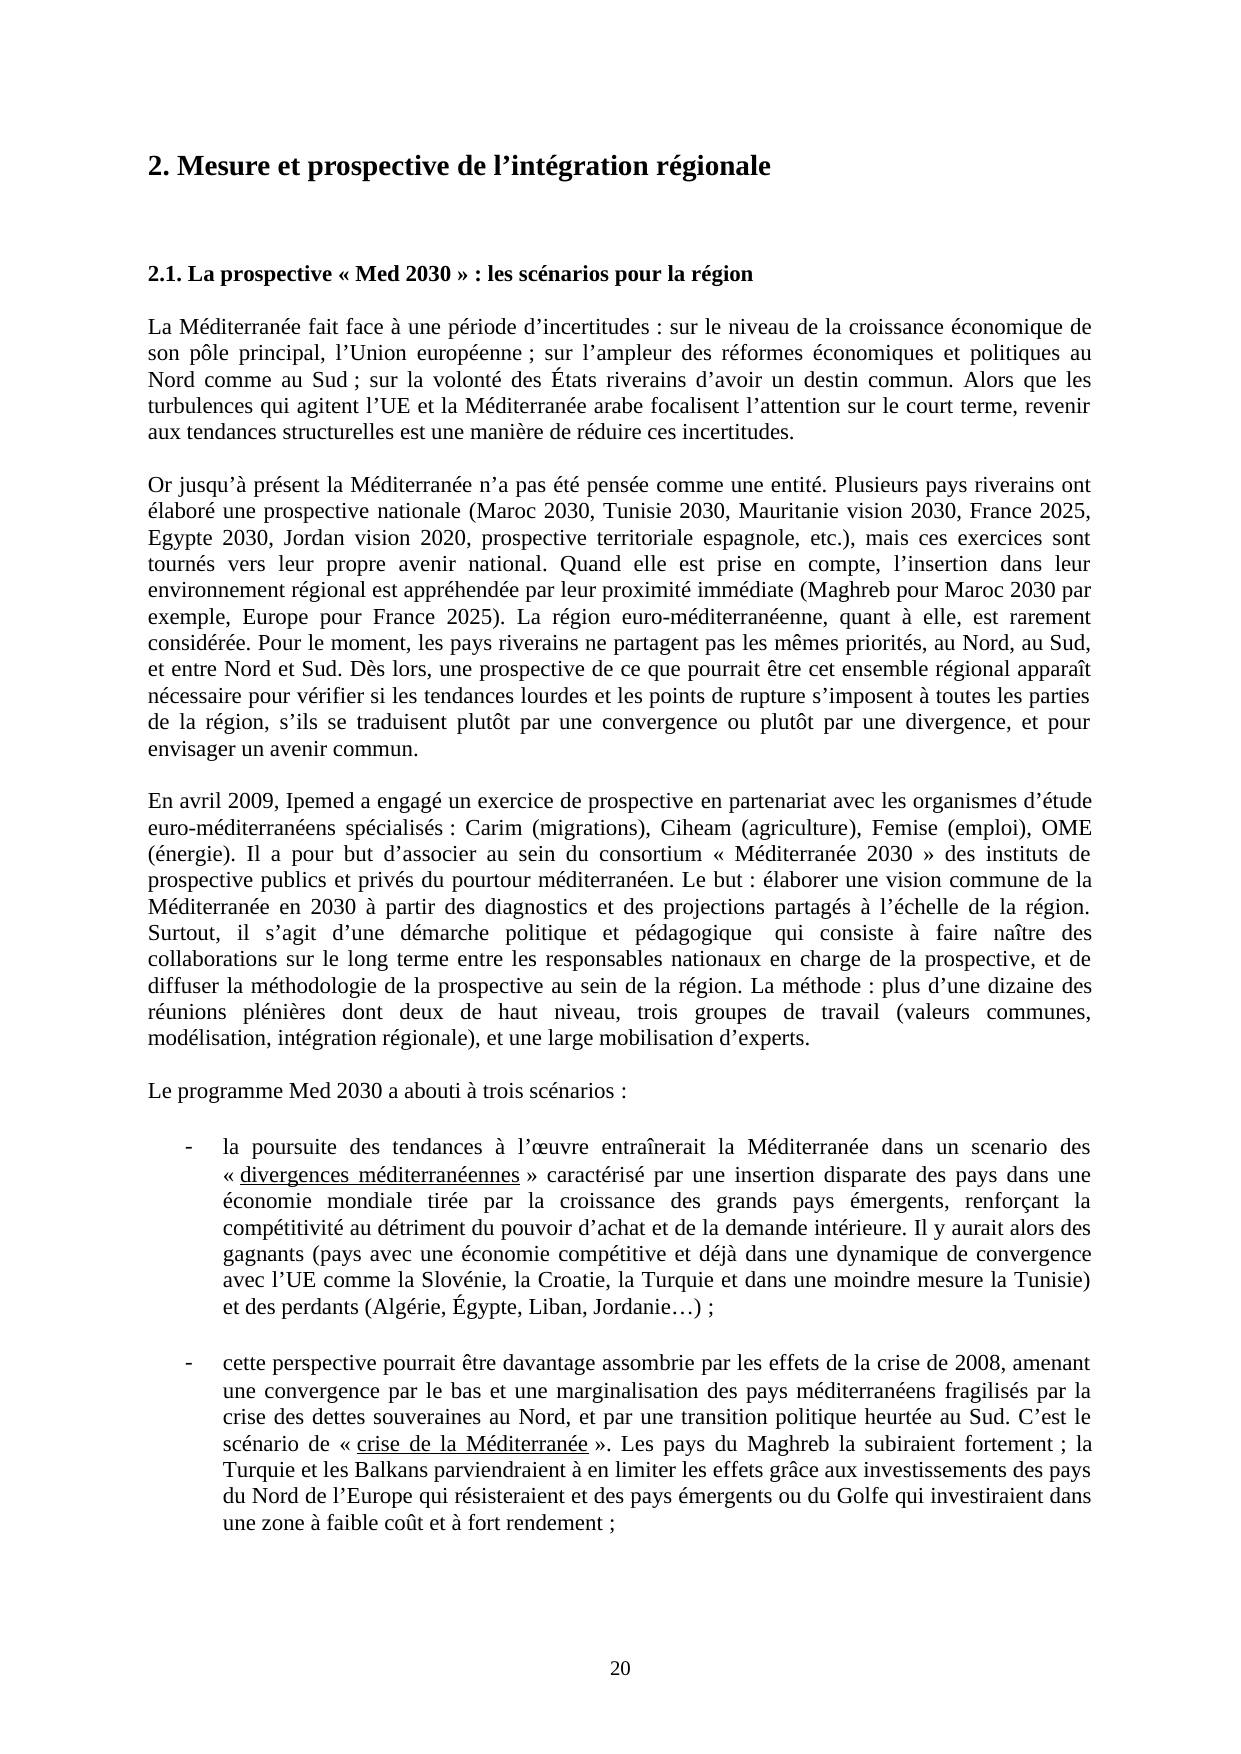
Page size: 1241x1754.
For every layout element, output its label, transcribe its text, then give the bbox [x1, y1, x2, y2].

text Or jusqu’à présent la Méditerranée n’a pas été pensée comme une entité. Plusieurs pays riverains ont élaboré une prospective nationale (Maroc 2030, Tunisie 2030, Mauritanie vision 2030, France 2025, Egypte 2030, Jordan vision 2020, prospective territoriale espagnole, etc.), mais ces exercices sont tournés vers leur propre avenir national. Quand elle est prise en compte, l’insertion dans leur environnement régional est appréhendée par leur proximité immédiate (Maghreb pour Maroc 2030 par exemple, Europe pour France 2025). La région euro-méditerranéenne, quant à elle, est rarement considérée. Pour le moment, les pays riverains ne partagent pas les mêmes priorités, au Nord, au Sud, et entre Nord et Sud. Dès lors, une prospective de ce que pourrait être cet ensemble régional apparaît nécessaire pour vérifier si les tendances lourdes et les points de rupture s’imposent à toutes les parties de la région, s’ils se traduisent plutôt par une convergence ou plutôt par une divergence, et pour envisager un avenir commun. [148, 471, 1093, 761]
text En avril 2009, Ipemed a engagé un exercice de prospective en partenariat avec les organismes d’étude euro-méditerranéens spécialisés : Carim (migrations), Ciheam (agriculture), Femise (emploi), OME (énergie). Il a pour but d’associer au sein du consortium « Méditerranée 2030 » des instituts de prospective publics et privés du pourtour méditerranéen. Le but : élaborer une vision commune de la Méditerranée en 2030 à partir des diagnostics et des projections partagés à l’échelle de la région. Surtout, il s’agit d’une démarche politique et pédagogique qui consiste à faire naître des collaborations sur le long terme entre les responsables nationaux en charge de la prospective, et de diffuser la méthodologie de la prospective au sein de la région. La méthode : plus d’une dizaine des réunions plénières dont deux de haut niveau, trois groupes de travail (valeurs communes, modélisation, intégration régionale), et une large mobilisation d’experts. [148, 787, 1093, 1051]
subtitle 2. Mesure et prospective de l’intégration régionale [148, 148, 1093, 181]
text 2.1. La prospective « Med 2030 » : les scénarios pour la région [148, 260, 1093, 287]
text Le programme Med 2030 a abouti à trois scénarios : [148, 1077, 1093, 1103]
list cette perspective pourrait être davantage assombrie par les effets de la crise de 2008, amenant une convergence par le bas et une marginalisation des pays méditerranéens fragilisés par la crise des dettes souveraines au Nord, et par une transition politique heurtée au Sud. C’est le scénario de « crise de la Méditerranée ». Les pays du Maghreb la subiraient fortement ; la Turquie et les Balkans parviendraient à en limiter les effets grâce aux investissements des pays du Nord de l’Europe qui résisteraient et des pays émergents ou du Golfe qui investiraient dans une zone à faible coût et à fort rendement ; [185, 1346, 1093, 1535]
list la poursuite des tendances à l’œuvre entraînerait la Méditerranée dans un scenario des « divergences méditerranéennes » caractérisé par une insertion disparate des pays dans une économie mondiale tirée par la croissance des grands pays émergents, renforçant la compétitivité au détriment du pouvoir d’achat et de la demande intérieure. Il y aurait alors des gagnants (pays avec une économie compétitive et déjà dans une dynamique de convergence avec l’UE comme la Slovénie, la Croatie, la Turquie et dans une moindre mesure la Tunisie) et des perdants (Algérie, Égypte, Liban, Jordanie…) ; [185, 1130, 1093, 1319]
text La Méditerranée fait face à une période d’incertitudes : sur le niveau de la croissance économique de son pôle principal, l’Union européenne ; sur l’ampleur des réformes économiques et politiques au Nord comme au Sud ; sur la volonté des États riverains d’avoir un destin commun. Alors que les turbulences qui agitent l’UE et la Méditerranée arabe focalisent l’attention sur le court terme, revenir aux tendances structurelles est une manière de réduire ces incertitudes. [148, 313, 1093, 445]
